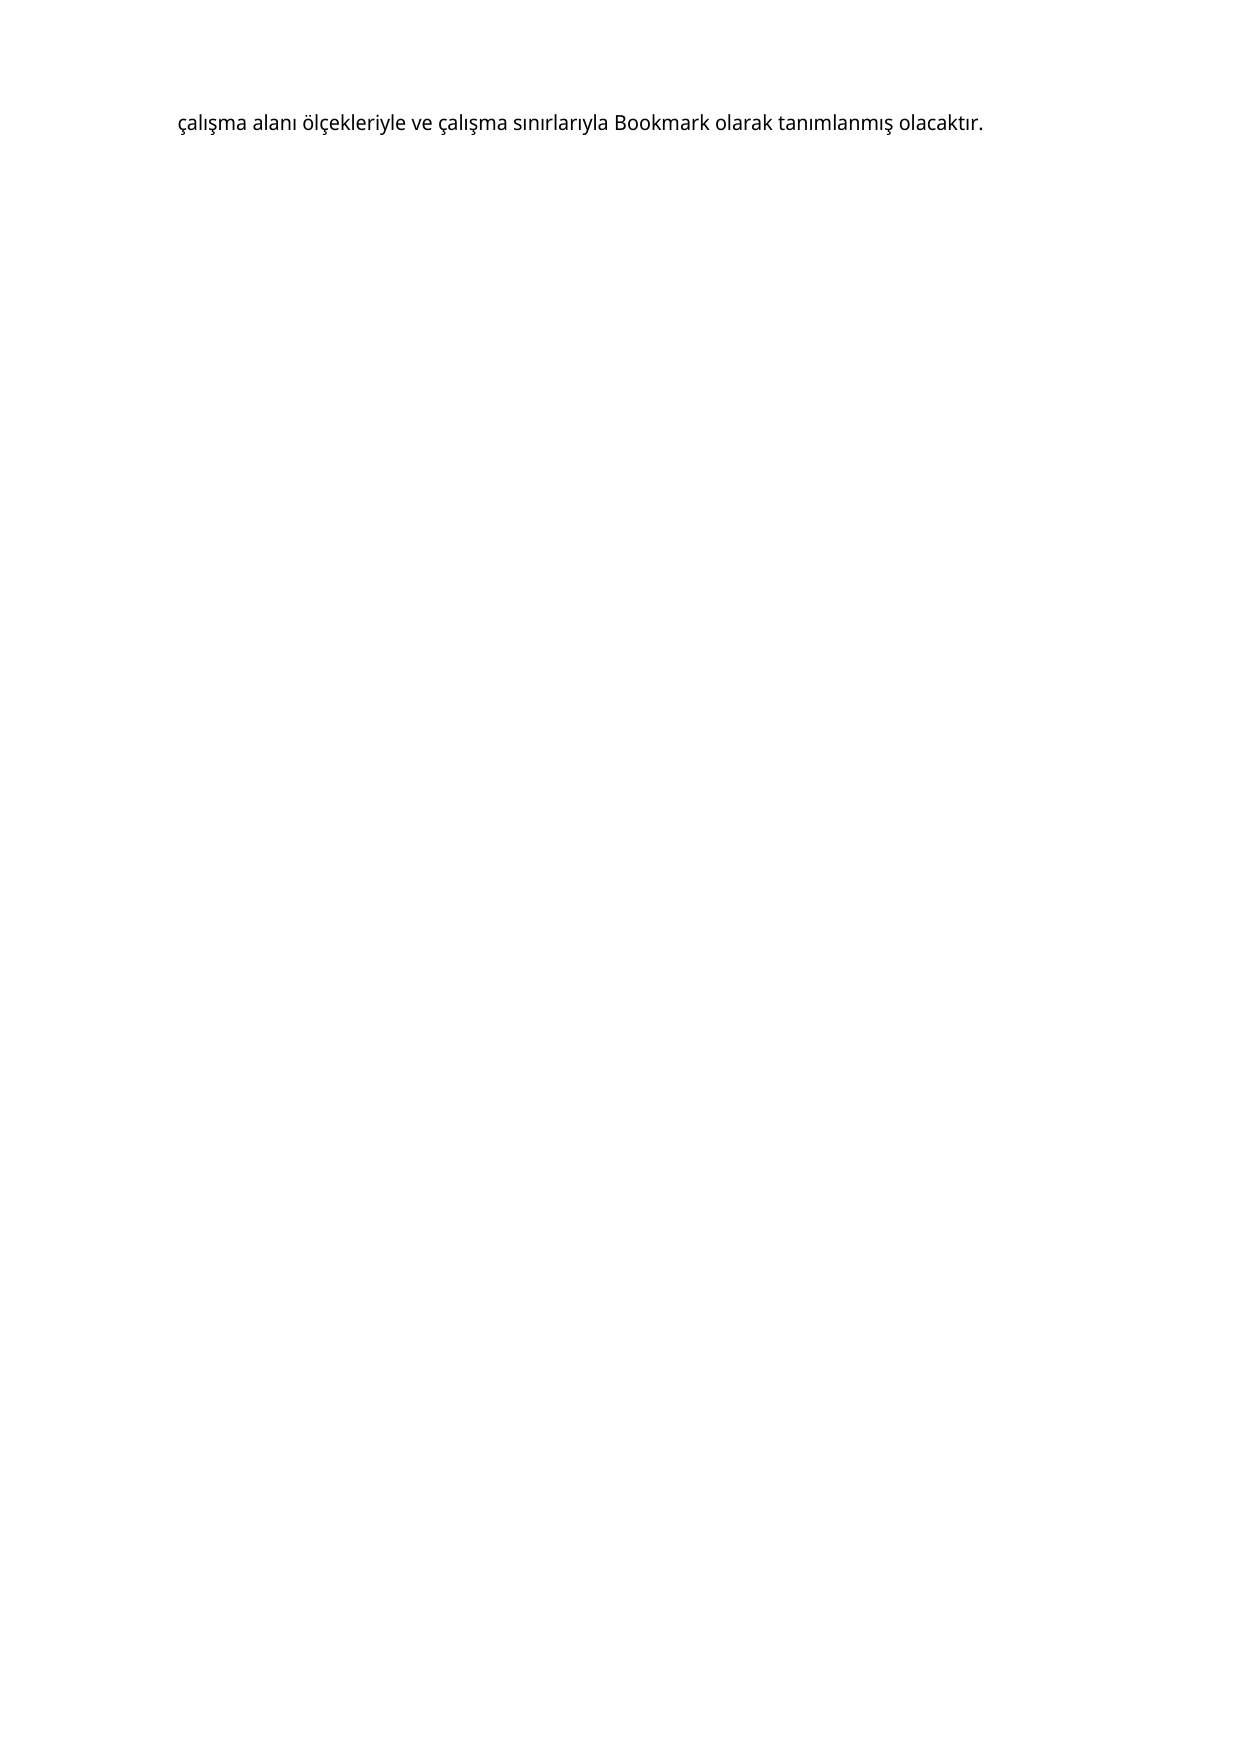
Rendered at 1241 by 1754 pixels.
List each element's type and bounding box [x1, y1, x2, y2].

list [148, 108, 1123, 137]
